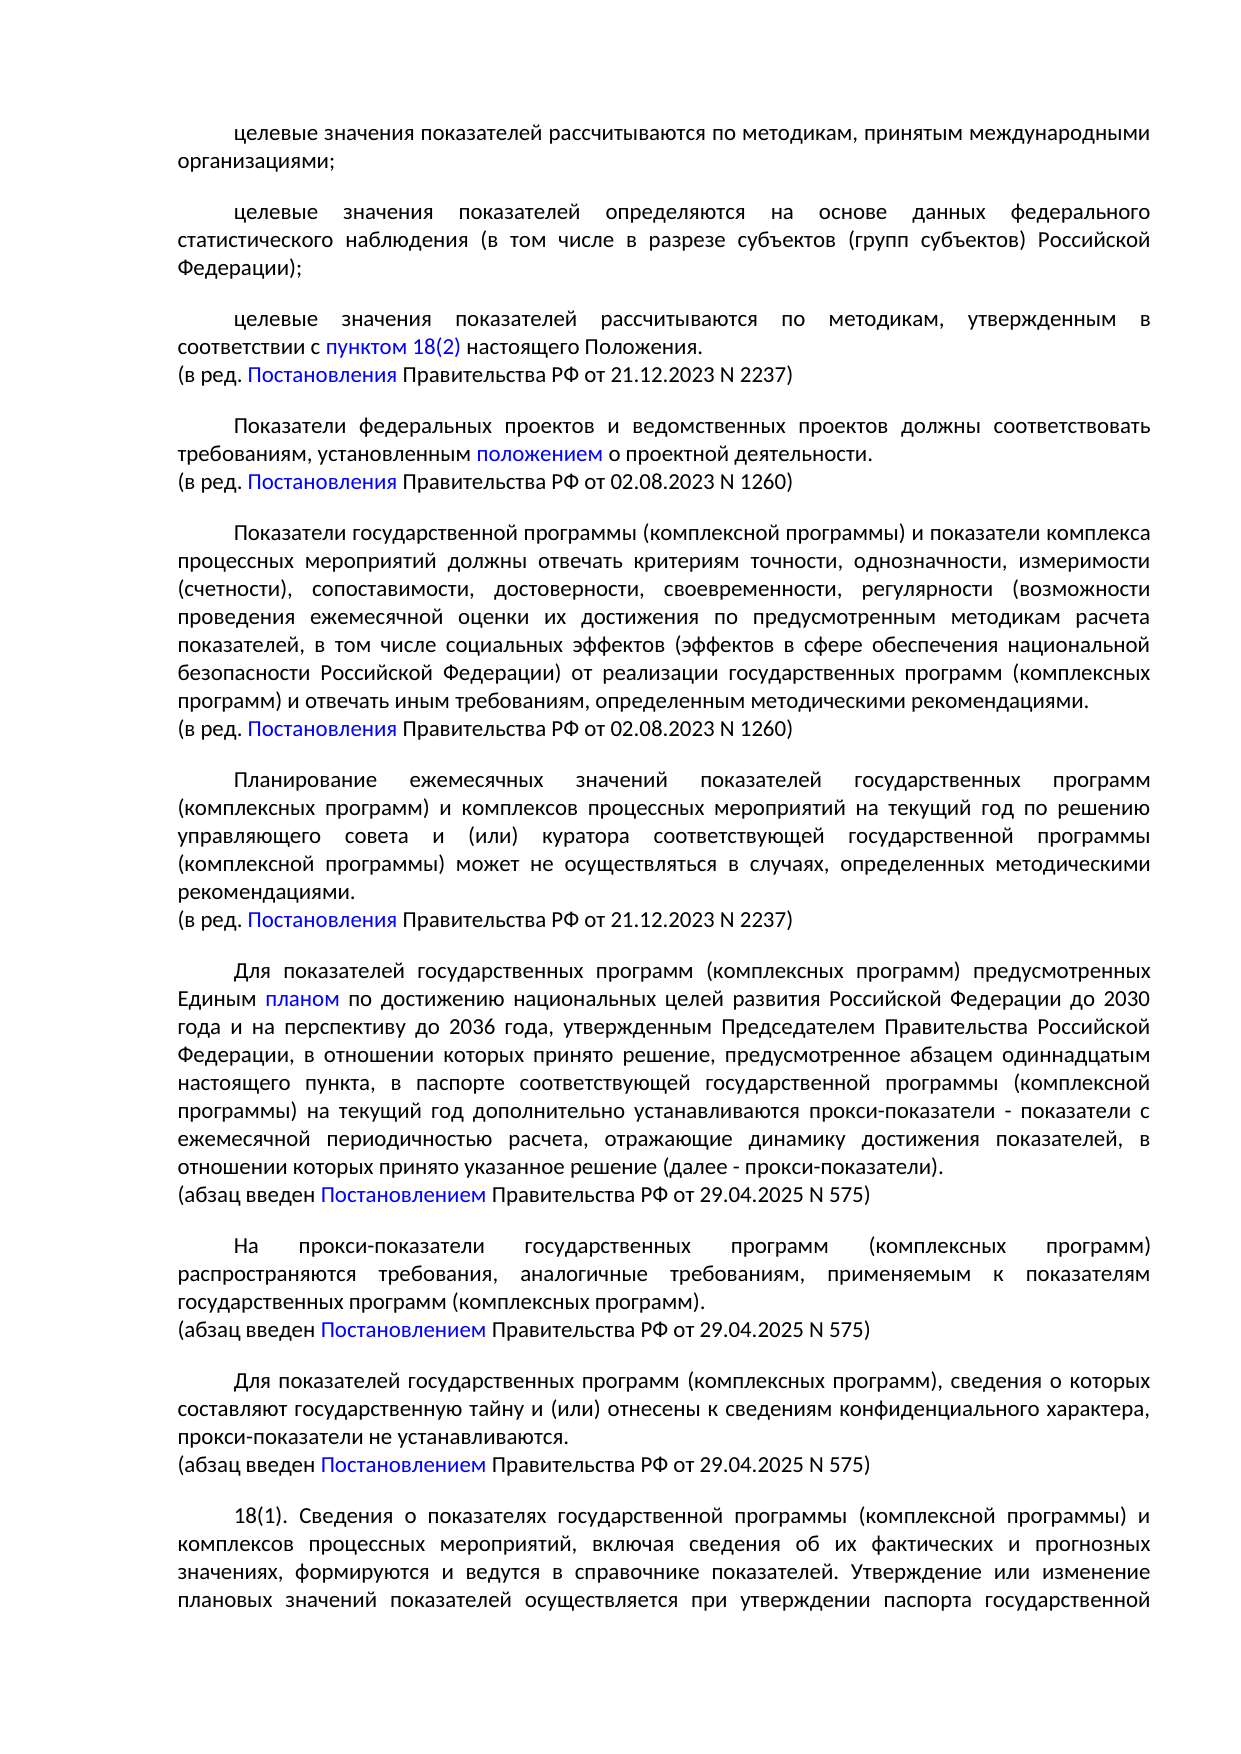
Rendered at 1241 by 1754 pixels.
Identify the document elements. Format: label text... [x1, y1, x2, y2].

text (в ред. Постановления Правительства РФ от 02.08.2023 N 1260) [177, 714, 1152, 742]
text (в ред. Постановления Правительства РФ от 02.08.2023 N 1260) [177, 467, 1152, 495]
text На прокси-показатели государственных программ (комплексных программ) распространяются требования, аналогичные требованиям, применяемым к показателям государственных программ (комплексных программ). [177, 1231, 1152, 1315]
text целевые значения показателей рассчитываются по методикам, утвержденным в соответствии с пунктом 18(2) настоящего Положения. [177, 304, 1152, 360]
text целевые значения показателей рассчитываются по методикам, принятым международными организациями; [177, 118, 1152, 174]
text Планирование ежемесячных значений показателей государственных программ (комплексных программ) и комплексов процессных мероприятий на текущий год по решению управляющего совета и (или) куратора соответствующей государственной программы (комплексной программы) может не осуществляться в случаях, определенных методическими рекомендациями. [177, 765, 1152, 905]
text (в ред. Постановления Правительства РФ от 21.12.2023 N 2237) [177, 360, 1152, 388]
text Показатели федеральных проектов и ведомственных проектов должны соответствовать требованиям, установленным положением о проектной деятельности. [177, 411, 1152, 467]
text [177, 1501, 1152, 1613]
text Для показателей государственных программ (комплексных программ) предусмотренных Единым планом по достижению национальных целей развития Российской Федерации до 2030 года и на перспективу до 2036 года, утвержденным Председателем Правительства Российской Федерации, в отношении которых принято решение, предусмотренное абзацем одиннадцатым настоящего пункта, в паспорте соответствующей государственной программы (комплексной программы) на текущий год дополнительно устанавливаются прокси-показатели - показатели с ежемесячной периодичностью расчета, отражающие динамику достижения показателей, в отношении которых принято указанное решение (далее - прокси-показатели). [177, 956, 1152, 1180]
text (абзац введен Постановлением Правительства РФ от 29.04.2025 N 575) [177, 1180, 1152, 1208]
text (абзац введен Постановлением Правительства РФ от 29.04.2025 N 575) [177, 1450, 1152, 1478]
text Показатели государственной программы (комплексной программы) и показатели комплекса процессных мероприятий должны отвечать критериям точности, однозначности, измеримости (счетности), сопоставимости, достоверности, своевременности, регулярности (возможности проведения ежемесячной оценки их достижения по предусмотренным методикам расчета показателей, в том числе социальных эффектов (эффектов в сфере обеспечения национальной безопасности Российской Федерации) от реализации государственных программ (комплексных программ) и отвечать иным требованиям, определенным методическими рекомендациями. [177, 518, 1152, 714]
text (абзац введен Постановлением Правительства РФ от 29.04.2025 N 575) [177, 1315, 1152, 1343]
text целевые значения показателей определяются на основе данных федерального статистического наблюдения (в том числе в разрезе субъектов (групп субъектов) Российской Федерации); [177, 197, 1152, 281]
text (в ред. Постановления Правительства РФ от 21.12.2023 N 2237) [177, 905, 1152, 933]
text Для показателей государственных программ (комплексных программ), сведения о которых составляют государственную тайну и (или) отнесены к сведениям конфиденциального характера, прокси-показатели не устанавливаются. [177, 1366, 1152, 1450]
